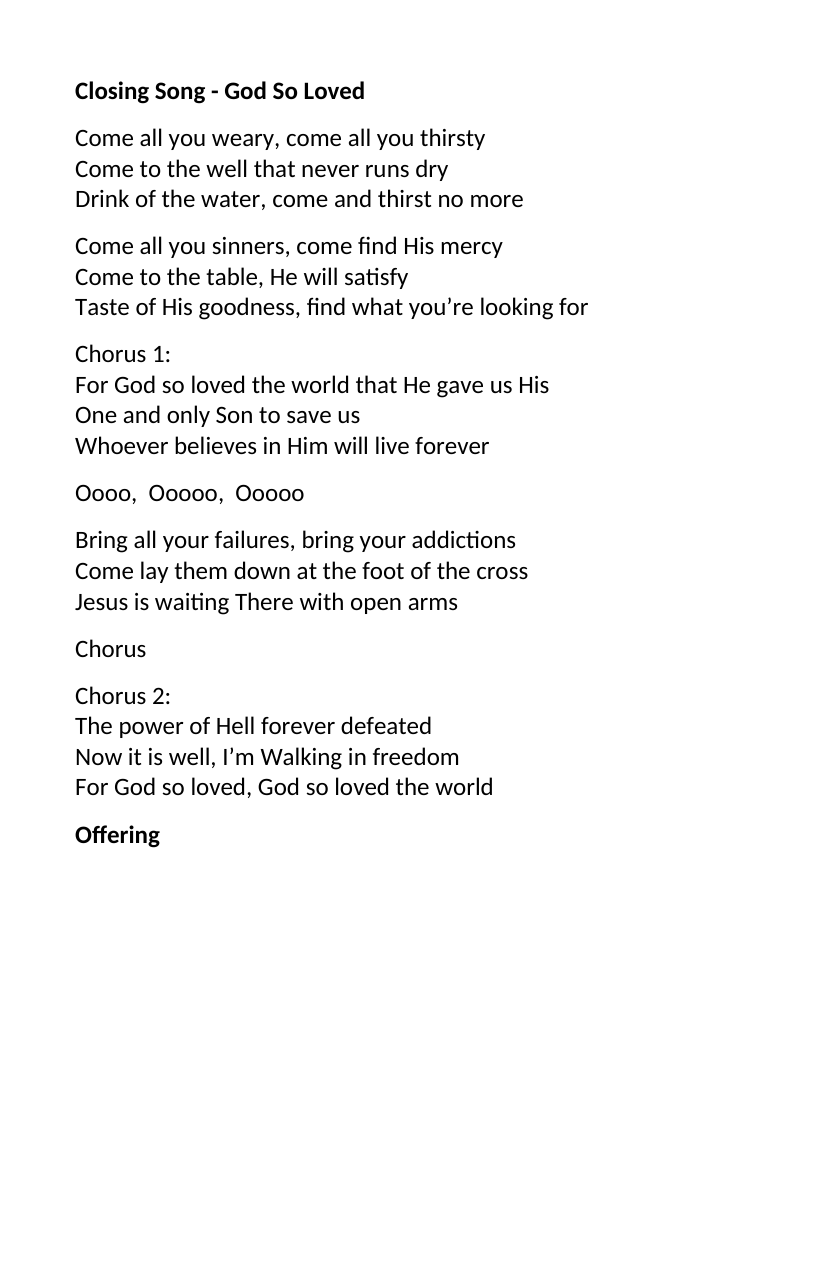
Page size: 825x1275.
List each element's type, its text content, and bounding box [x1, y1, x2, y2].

text Oooo, Ooooo, Ooooo [75, 477, 750, 508]
text Chorus [75, 633, 750, 663]
text Closing Song - God So Loved [75, 75, 750, 106]
text Offering [75, 819, 750, 849]
text Bring all your failures, bring your addictions Come lay them down at the foot of the cross Jesus is waiting There with open arms [75, 524, 750, 616]
text Chorus 2: The power of Hell forever defeated Now it is well, I’m Walking in freedom For God so loved, God so loved the world [75, 680, 750, 802]
text Come all you sinners, come find His mercy Come to the table, He will satisfy Taste of His goodness, find what you’re looking for [75, 230, 750, 322]
text Come all you weary, come all you thirsty Come to the well that never runs dry Drink of the water, come and thirst no more [75, 122, 750, 214]
text Chorus 1: For God so loved the world that He gave us His One and only Son to save us Whoever believes in Him will live forever [75, 339, 750, 461]
